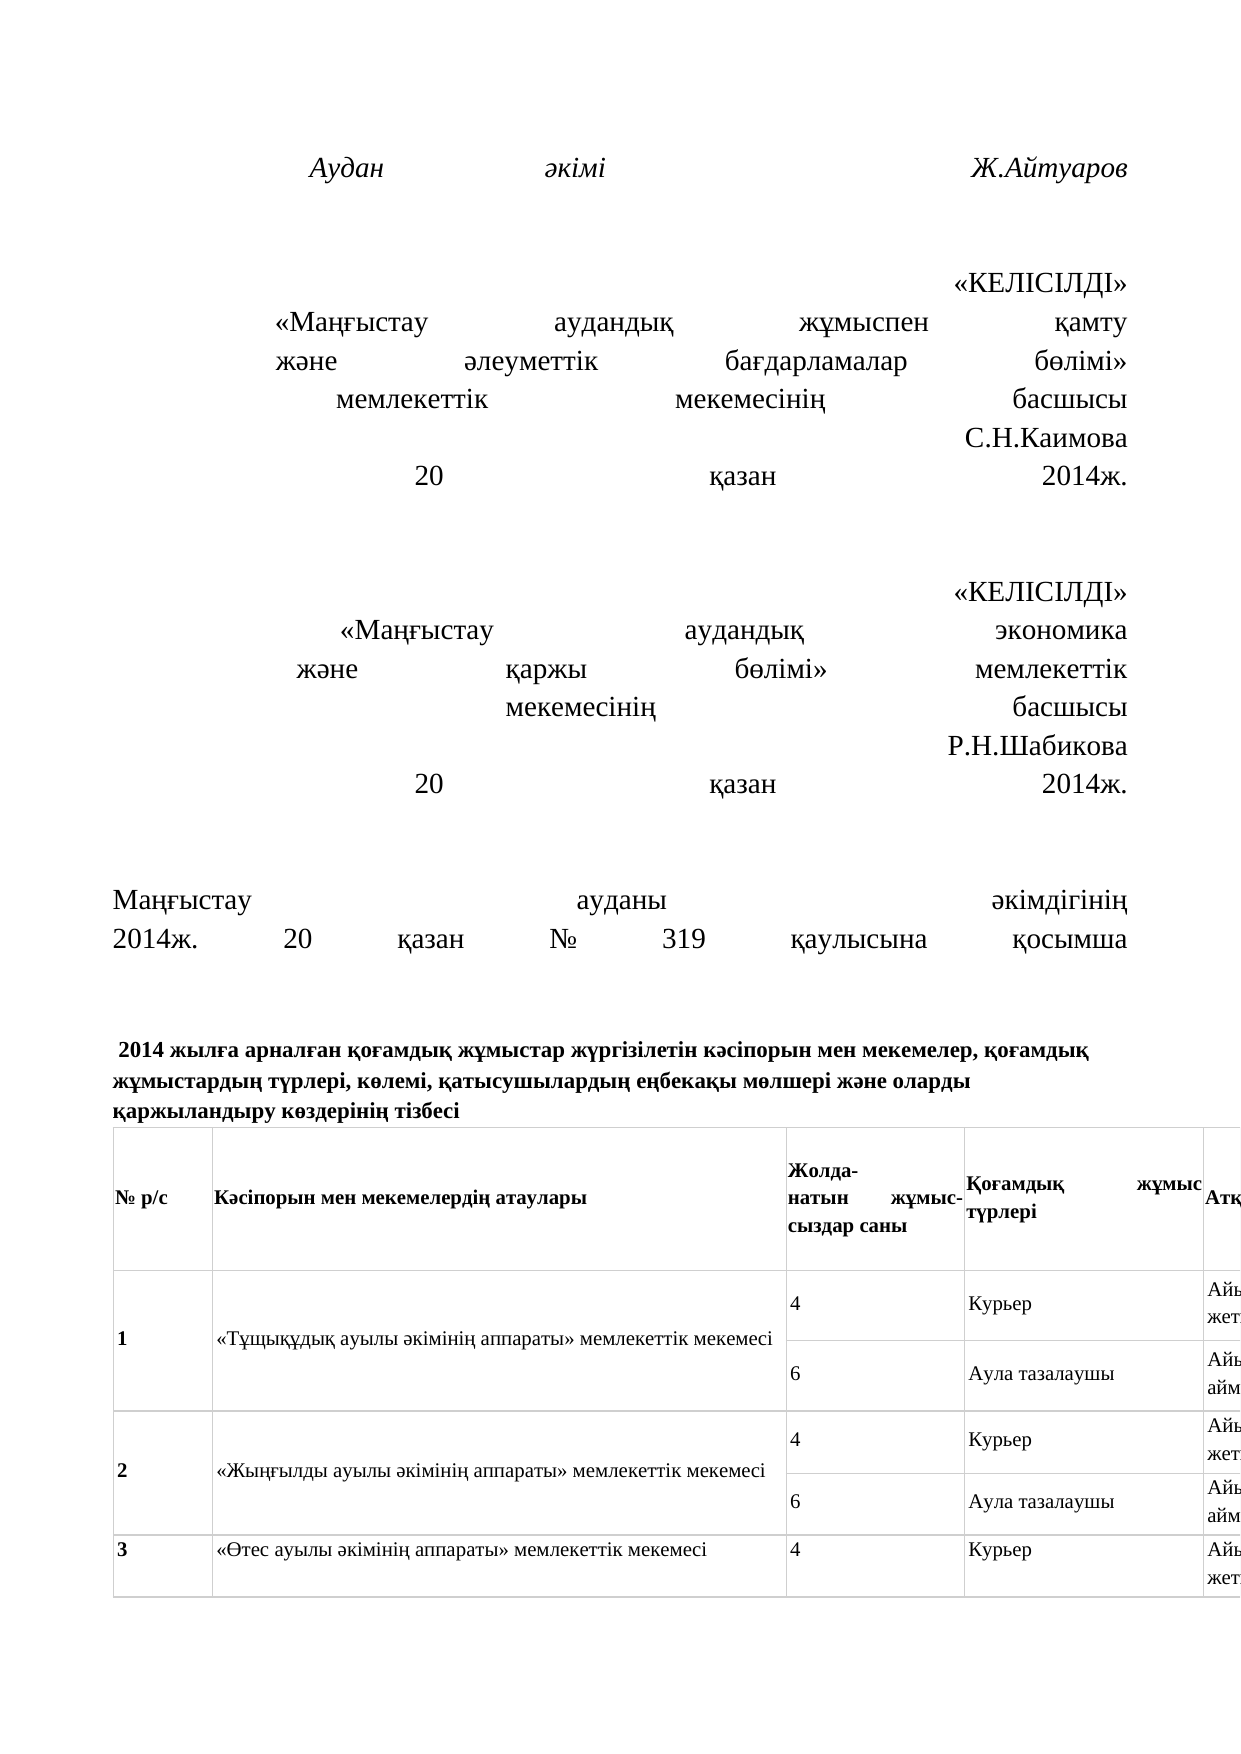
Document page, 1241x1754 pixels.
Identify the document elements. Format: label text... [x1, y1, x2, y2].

table_cell 2 [114, 1412, 212, 1534]
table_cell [1204, 1474, 1240, 1534]
table_cell Аула тазалаушы [965, 1474, 1203, 1534]
table_cell Курьер [965, 1412, 1203, 1472]
table_header № р/с [114, 1128, 212, 1270]
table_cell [213, 1536, 786, 1596]
text «КЕЛІСІЛДІ» «Маңғыстау аудандық жұмыспен қамту және әлеуметтік бағдарламалар бөлімі» мемлекеттік мекемесінің басшысы С.Н.Каимова 20 қазан 2014ж. [112, 266, 1128, 569]
table_cell Айына 30-дан жедел құжаттарды жеткізу [1204, 1271, 1240, 1340]
text «КЕЛІСІЛДІ» «Маңғыстау аудандық экономика және қаржы бөлімі» мемлекеттік мекемесінің басшысы Р.Н.Шабикова 20 қазан 2014ж. [112, 574, 1128, 877]
table_cell 3 [114, 1536, 212, 1596]
table_header Кәсіпорын мен мекемелердің атаулары [213, 1128, 786, 1270]
table_cell 4 [787, 1412, 964, 1472]
table_cell 6 [787, 1474, 964, 1534]
table_cell Курьер [965, 1536, 1203, 1596]
table_cell «Жыңғылды ауылы әкімінің аппараты» мемлекеттік мекемесі [213, 1412, 786, 1534]
table_header Қоғамдық жұмыс түрлері [965, 1128, 1203, 1270]
table_header Жолда- натын жұмыс- сыздар саны [787, 1128, 964, 1270]
table_cell «Тұщықұдық ауылы әкімінің аппараты» мемлекеттік мекемесі [213, 1271, 786, 1410]
table_cell 4 [787, 1536, 964, 1596]
text Аудан әкімі Ж.Айтуаров [112, 150, 1128, 261]
table_cell 4 [787, 1271, 964, 1340]
table_cell Аула тазалаушы [965, 1341, 1203, 1410]
table_header Атқарылатын жұмыс көлемі [1204, 1128, 1240, 1270]
table_cell Курьер [965, 1271, 1203, 1340]
table_cell 6 [787, 1341, 964, 1410]
text 2014 жылға арналған қоғамдық жұмыстар жүргізілетін кәсіпорын мен мекемелер, қоғамдық жұмыстардың түрлері, көлемі, қатысушылардың еңбекақы мөлшері және оларды қаржыландыру көздерінің тізбесі [112, 1036, 1128, 1123]
text Маңғыстау ауданы әкімдігінің 2014ж. 20 қазан № 319 қаулысына қосымша [112, 882, 1128, 1031]
table_cell 1 [114, 1271, 212, 1410]
